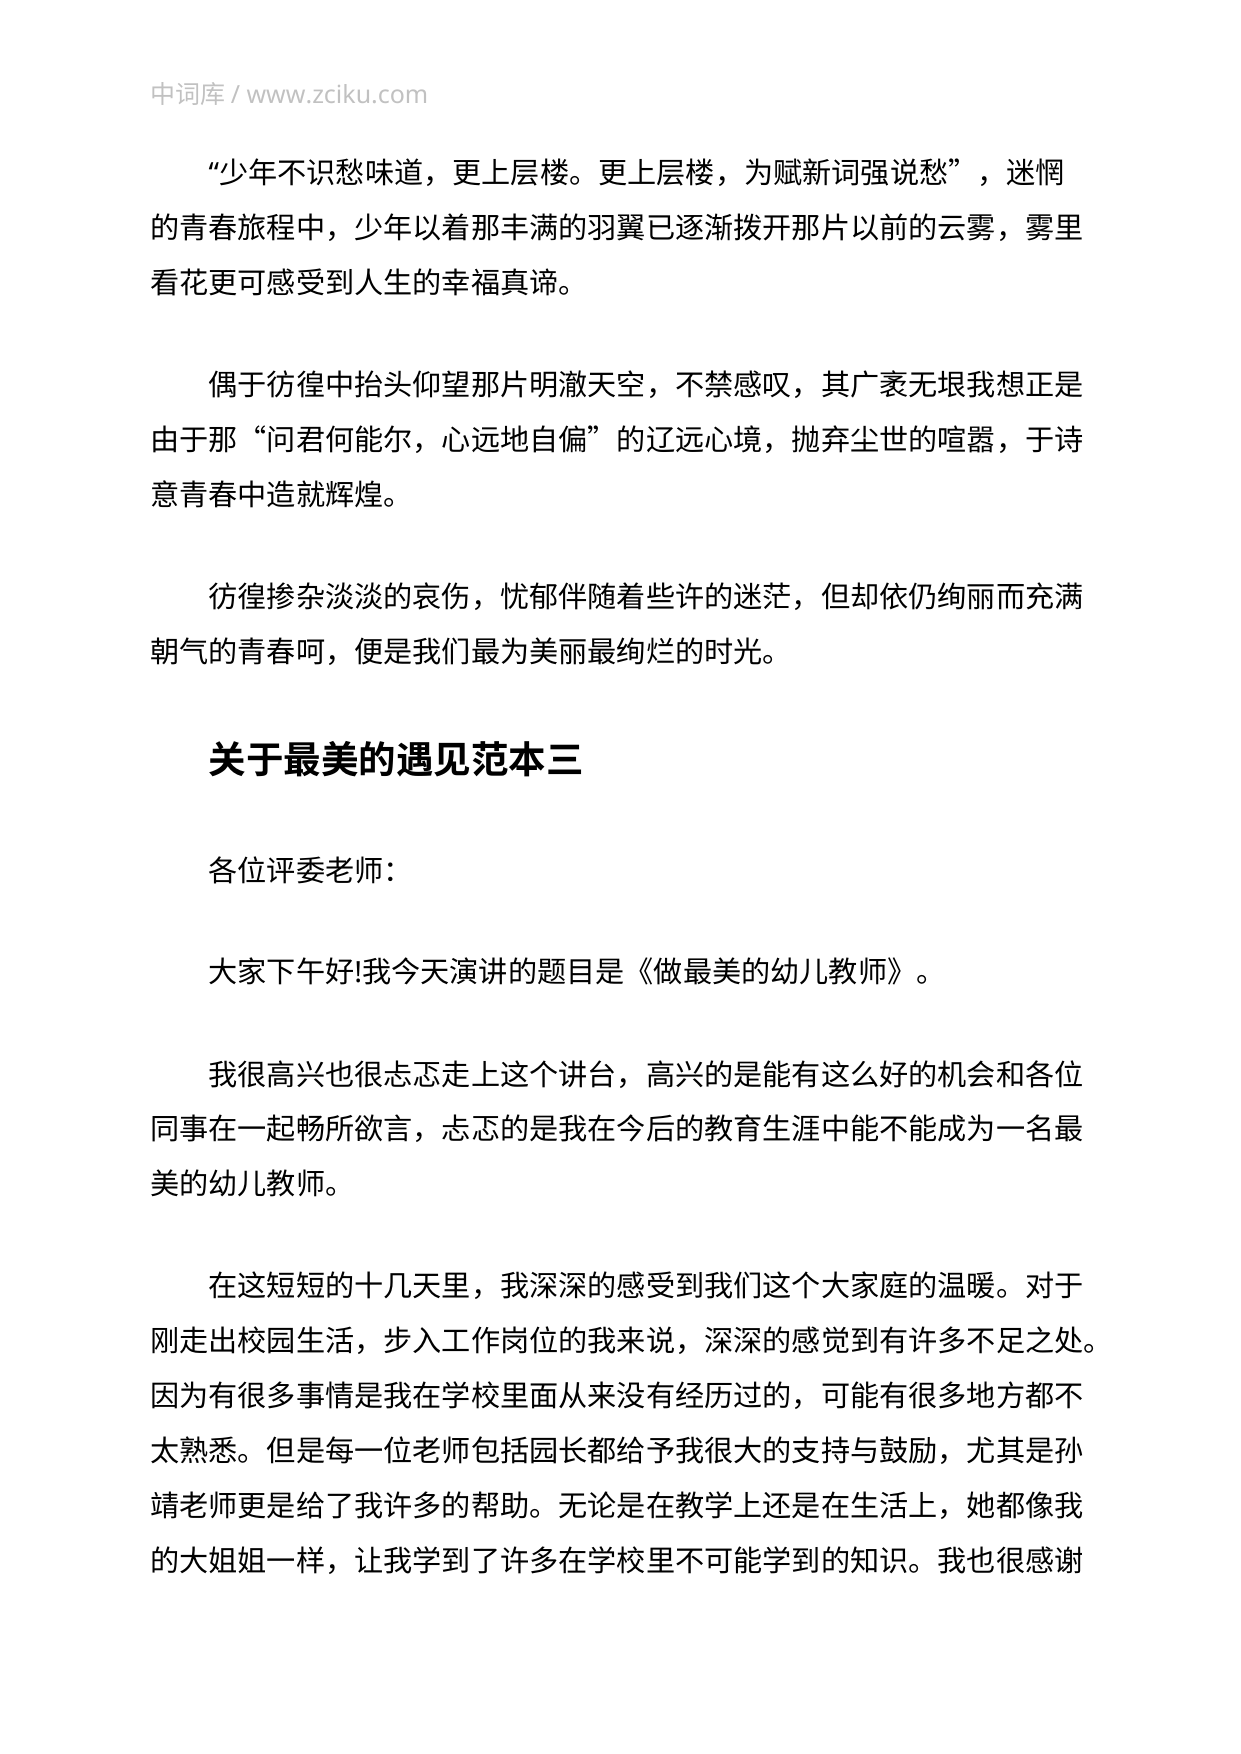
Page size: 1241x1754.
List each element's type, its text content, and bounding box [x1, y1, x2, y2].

text 各位评委老师： [150, 847, 1090, 889]
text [150, 1263, 1090, 1579]
text “少年不识愁味道，更上层楼。更上层楼，为赋新词强说愁”，迷惘的青春旅程中，少年以着那丰满的羽翼已逐渐拨开那片以前的云雾，雾里看花更可感受到人生的幸福真谛。 [150, 150, 1090, 302]
text 关于最美的遇见范本三 [150, 730, 1090, 784]
text 我很高兴也很忐忑走上这个讲台，高兴的是能有这么好的机会和各位同事在一起畅所欲言，忐忑的是我在今后的教育生涯中能不能成为一名最美的幼儿教师。 [150, 1051, 1090, 1203]
text 大家下午好!我今天演讲的题目是《做最美的幼儿教师》。 [150, 949, 1090, 991]
text 偶于彷徨中抬头仰望那片明澈天空，不禁感叹，其广袤无垠我想正是由于那“问君何能尔，心远地自偏”的辽远心境，抛弃尘世的喧嚣，于诗意青春中造就辉煌。 [150, 362, 1090, 514]
text 彷徨掺杂淡淡的哀伤，忧郁伴随着些许的迷茫，但却依仍绚丽而充满朝气的青春呵，便是我们最为美丽最绚烂的时光。 [150, 573, 1090, 670]
